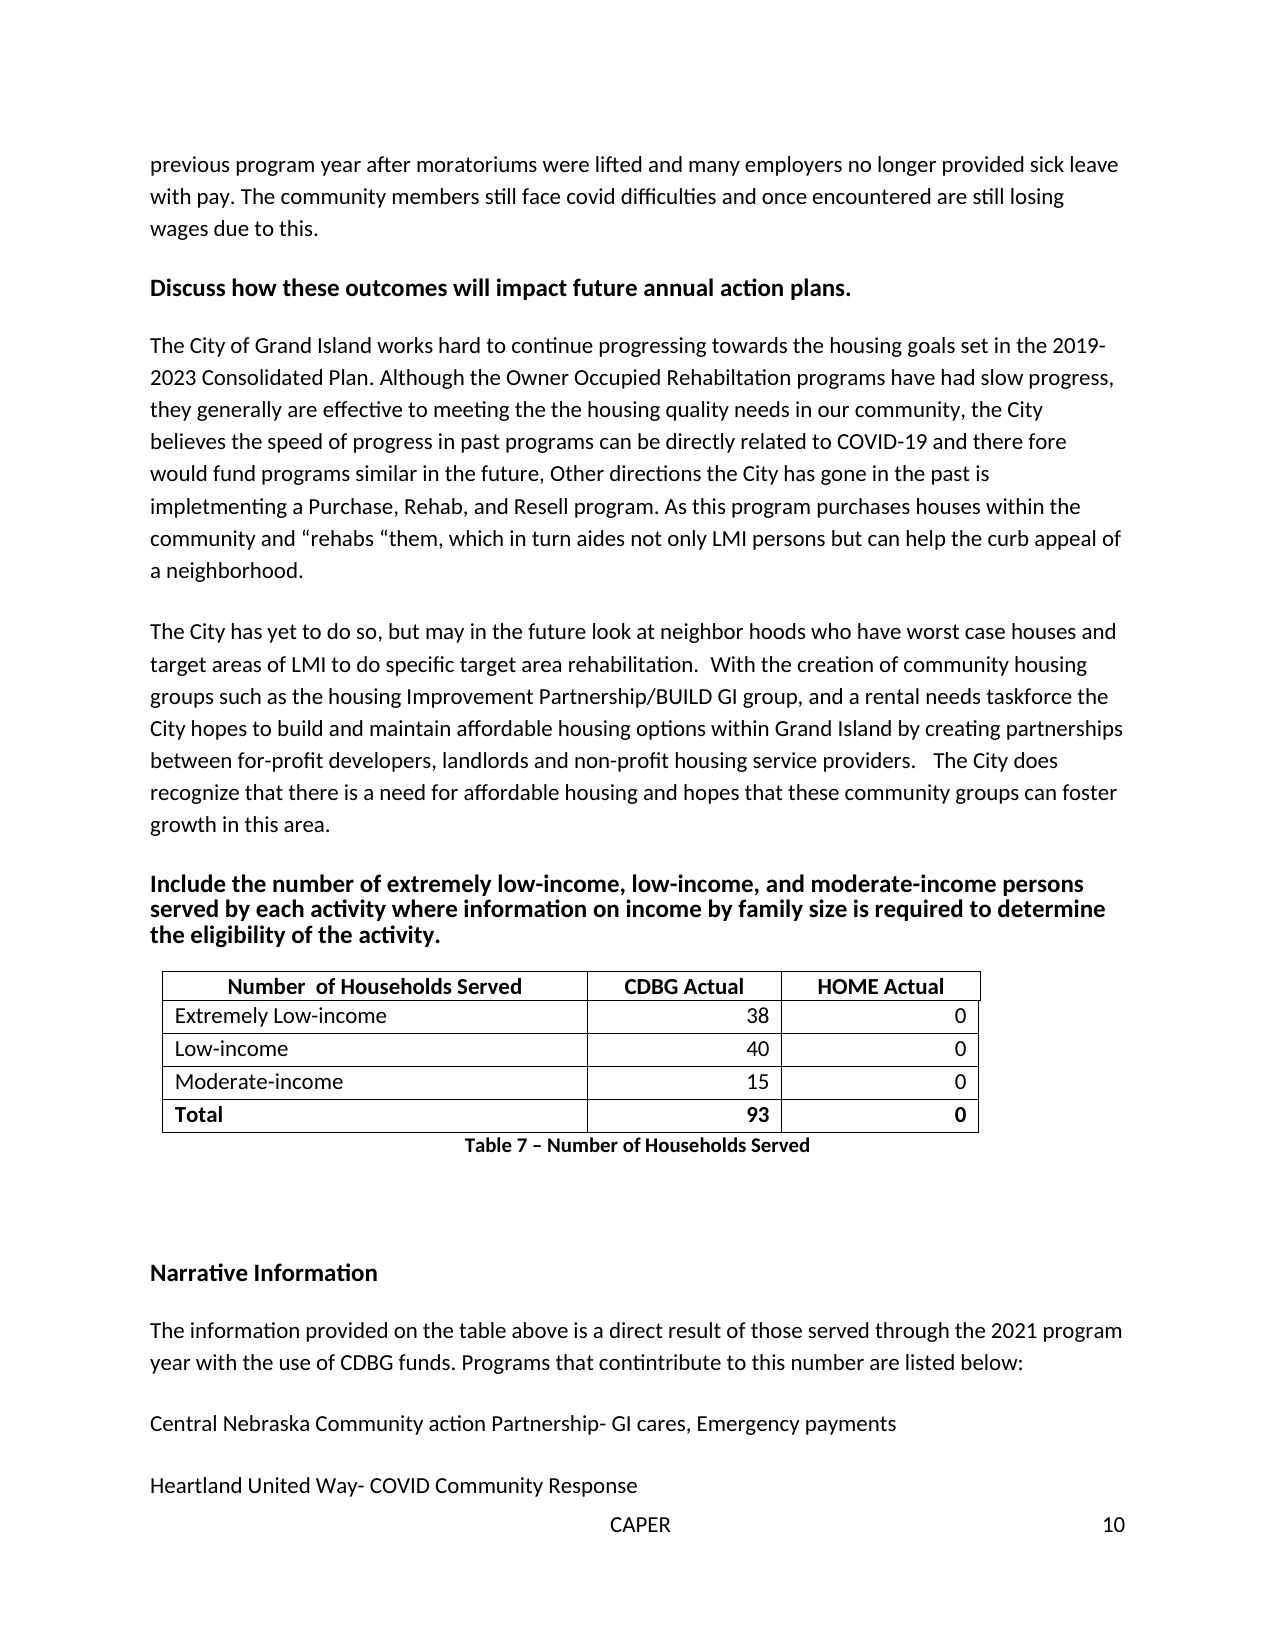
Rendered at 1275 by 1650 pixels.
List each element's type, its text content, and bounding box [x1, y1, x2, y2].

table_cell 0 [782, 1100, 978, 1132]
table_header Number of Households Served [163, 972, 587, 1000]
table_cell Moderate-income [163, 1067, 587, 1099]
table_cell 15 [588, 1067, 781, 1099]
text The City of Grand Island works hard to continue progressing towards the housing goals set in the 2019-2023 Consolidated Plan. Although the Owner Occupied Rehabiltation programs have had slow progress, they generally are effective to meeting the the housing quality needs in our community, the City believes the speed of progress in past programs can be directly related to COVID-19 and there fore would fund programs similar in the future, Other directions the City has gone in the past is impletmenting a Purchase, Rehab, and Resell program. As this program purchases houses within the community and “rehabs “them, which in turn aides not only LMI persons but can help the curb appeal of a neighborhood. [150, 331, 1125, 584]
text The information provided on the table above is a direct result of those served through the 2021 program year with the use of CDBG funds. Programs that contintribute to this number are listed below: [150, 1316, 1125, 1376]
table_cell Total [163, 1100, 587, 1132]
table_cell 0 [782, 1034, 978, 1066]
text Heartland United Way- COVID Community Response [150, 1471, 1125, 1499]
table_header HOME Actual [782, 972, 980, 1000]
table_cell 38 [588, 1001, 781, 1033]
table_cell Low-income [163, 1034, 587, 1066]
text Central Nebraska Community action Partnership- GI cares, Emergency payments [150, 1409, 1125, 1437]
table_header CDBG Actual [588, 972, 781, 1000]
text The City has yet to do so, but may in the future look at neighbor hoods who have worst case houses and target areas of LMI to do specific target area rehabilitation. With the creation of community housing groups such as the housing Improvement Partnership/BUILD GI group, and a rental needs taskforce the City hopes to build and maintain affordable housing options within Grand Island by creating partnerships between for-profit developers, landlords and non-profit housing service providers. The City does recognize that there is a need for affordable housing and hopes that these community groups can foster growth in this area. [150, 617, 1125, 839]
table_cell 0 [782, 1067, 978, 1099]
text Narrative Information [150, 1261, 1125, 1287]
text Discuss how these outcomes will impact future annual action plans. [150, 276, 1125, 302]
table_cell 93 [588, 1100, 781, 1132]
table_cell 40 [588, 1034, 781, 1066]
text Include the number of extremely low-income, low-income, and moderate-income persons served by each activity where information on income by family size is required to determine the eligibility of the activity. [150, 872, 1125, 950]
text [150, 150, 1125, 242]
table_cell 0 [782, 1001, 978, 1033]
table_cell Extremely Low-income [163, 1001, 587, 1033]
